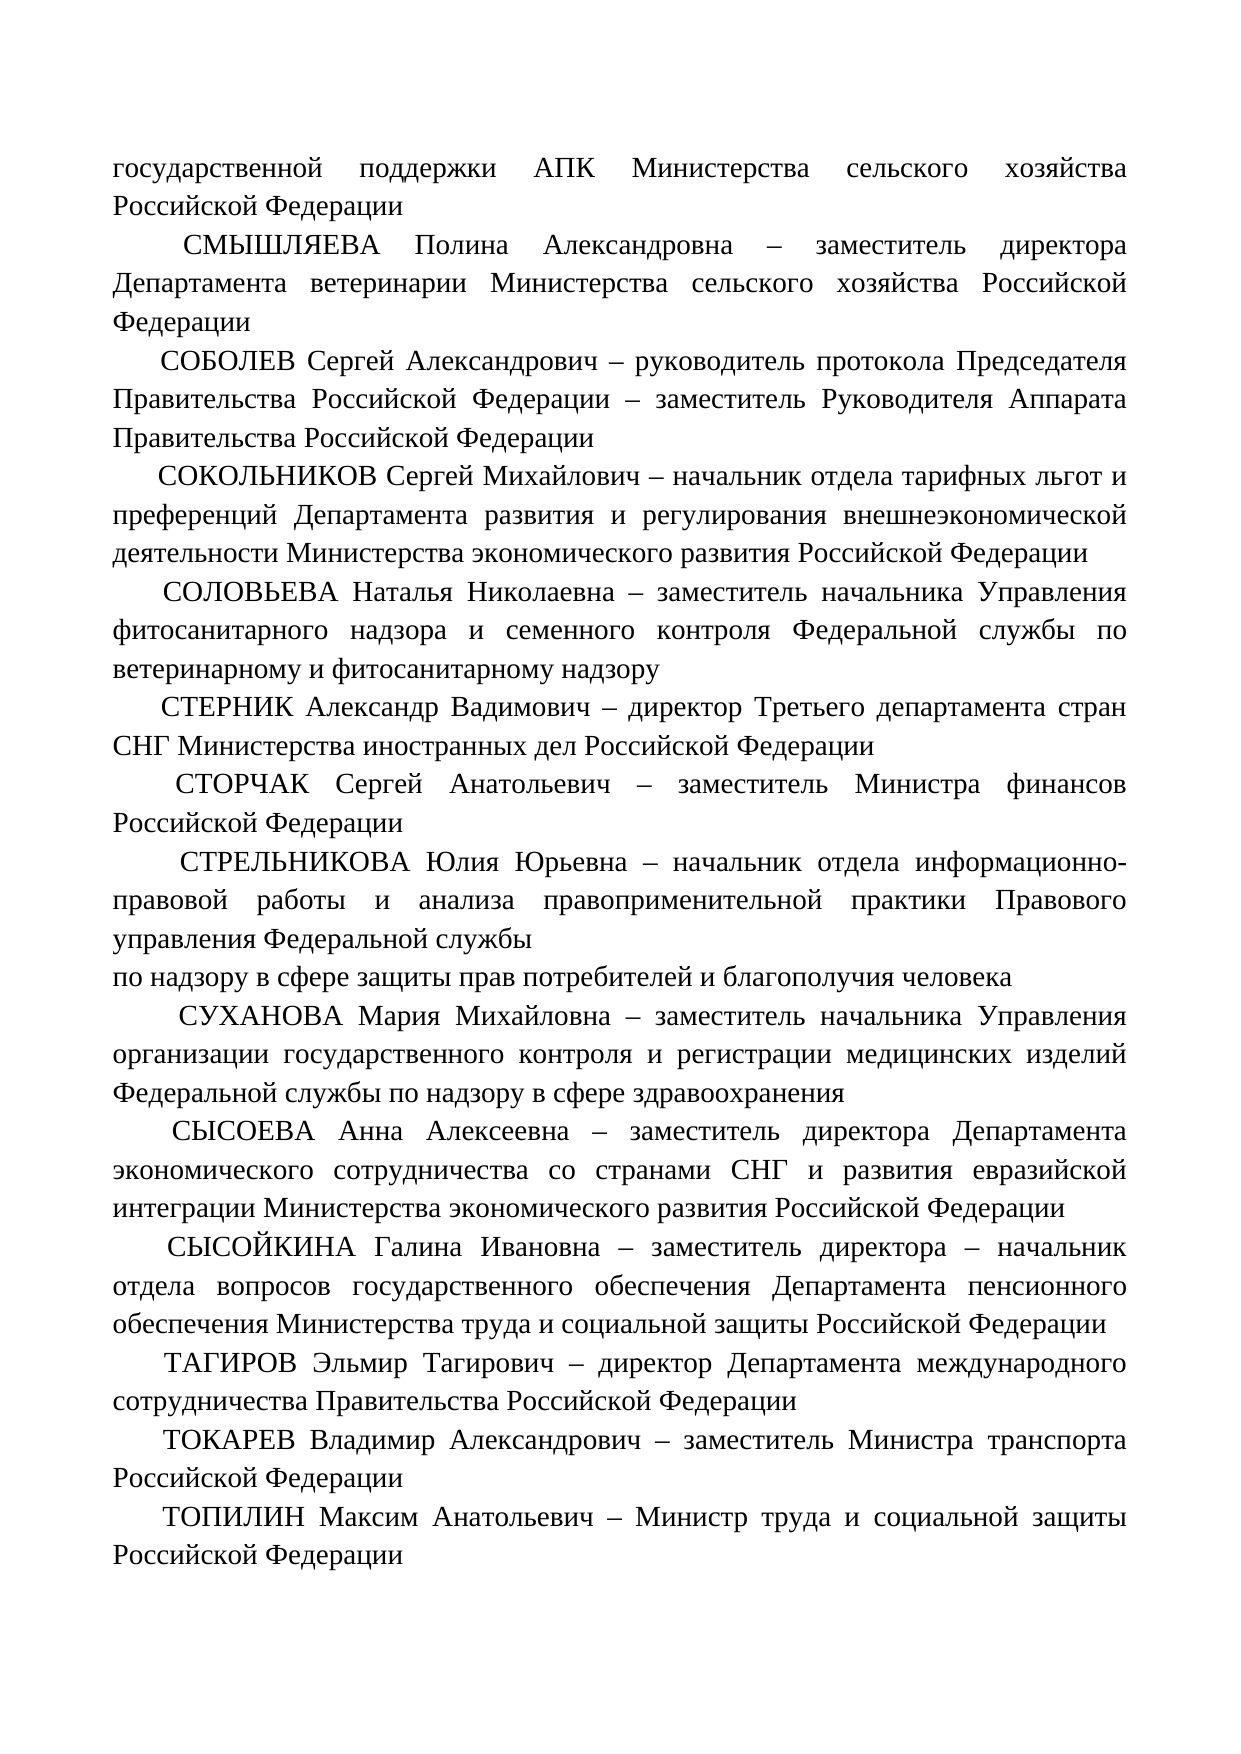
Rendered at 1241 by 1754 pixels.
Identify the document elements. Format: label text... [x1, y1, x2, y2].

text СОКОЛЬНИКОВ Сергей Михайлович – начальник отдела тарифных льгот и преференций Департамента развития и регулирования внешнеэкономической деятельности Министерства экономического развития Российской Федерации [112, 458, 1128, 569]
text СОЛОВЬЕВА Наталья Николаевна – заместитель начальника Управления фитосанитарного надзора и семенного контроля Федеральной службы по ветеринарному и фитосанитарному надзору [112, 574, 1128, 684]
text СТОРЧАК Сергей Анатольевич – заместитель Министра финансов Российской Федерации [112, 767, 1128, 839]
text СТРЕЛЬНИКОВА Юлия Юрьевна – начальник отдела информационно-правовой работы и анализа правоприменительной практики Правового управления Федеральной службы [112, 844, 1128, 954]
text по надзору в сфере защиты прав потребителей и благополучия человека [112, 959, 1128, 993]
text СМЫШЛЯЕВА Полина Александровна – заместитель директора Департамента ветеринарии Министерства сельского хозяйства Российской Федерации [112, 227, 1128, 338]
text ТОПИЛИН Максим Анатольевич – Министр труда и социальной защиты Российской Федерации [112, 1499, 1128, 1571]
text СОБОЛЕВ Сергей Александрович – руководитель протокола Председателя Правительства Российской Федерации – заместитель Руководителя Аппарата Правительства Российской Федерации [112, 343, 1128, 453]
text ТОКАРЕВ Владимир Александрович – заместитель Министра транспорта Российской Федерации [112, 1422, 1128, 1494]
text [112, 150, 1128, 222]
text СТЕРНИК Александр Вадимович – директор Третьего департамента стран СНГ Министерства иностранных дел Российской Федерации [112, 689, 1128, 762]
text СЫСОЕВА Анна Алексеевна – заместитель директора Департамента экономического сотрудничества со странами СНГ и развития евразийской интеграции Министерства экономического развития Российской Федерации [112, 1113, 1128, 1224]
text СУХАНОВА Мария Михайловна – заместитель начальника Управления организации государственного контроля и регистрации медицинских изделий Федеральной службы по надзору в сфере здравоохранения [112, 998, 1128, 1108]
text СЫСОЙКИНА Галина Ивановна – заместитель директора – начальник отдела вопросов государственного обеспечения Департамента пенсионного обеспечения Министерства труда и социальной защиты Российской Федерации [112, 1229, 1128, 1340]
text ТАГИРОВ Эльмир Тагирович – директор Департамента международного сотрудничества Правительства Российской Федерации [112, 1345, 1128, 1417]
